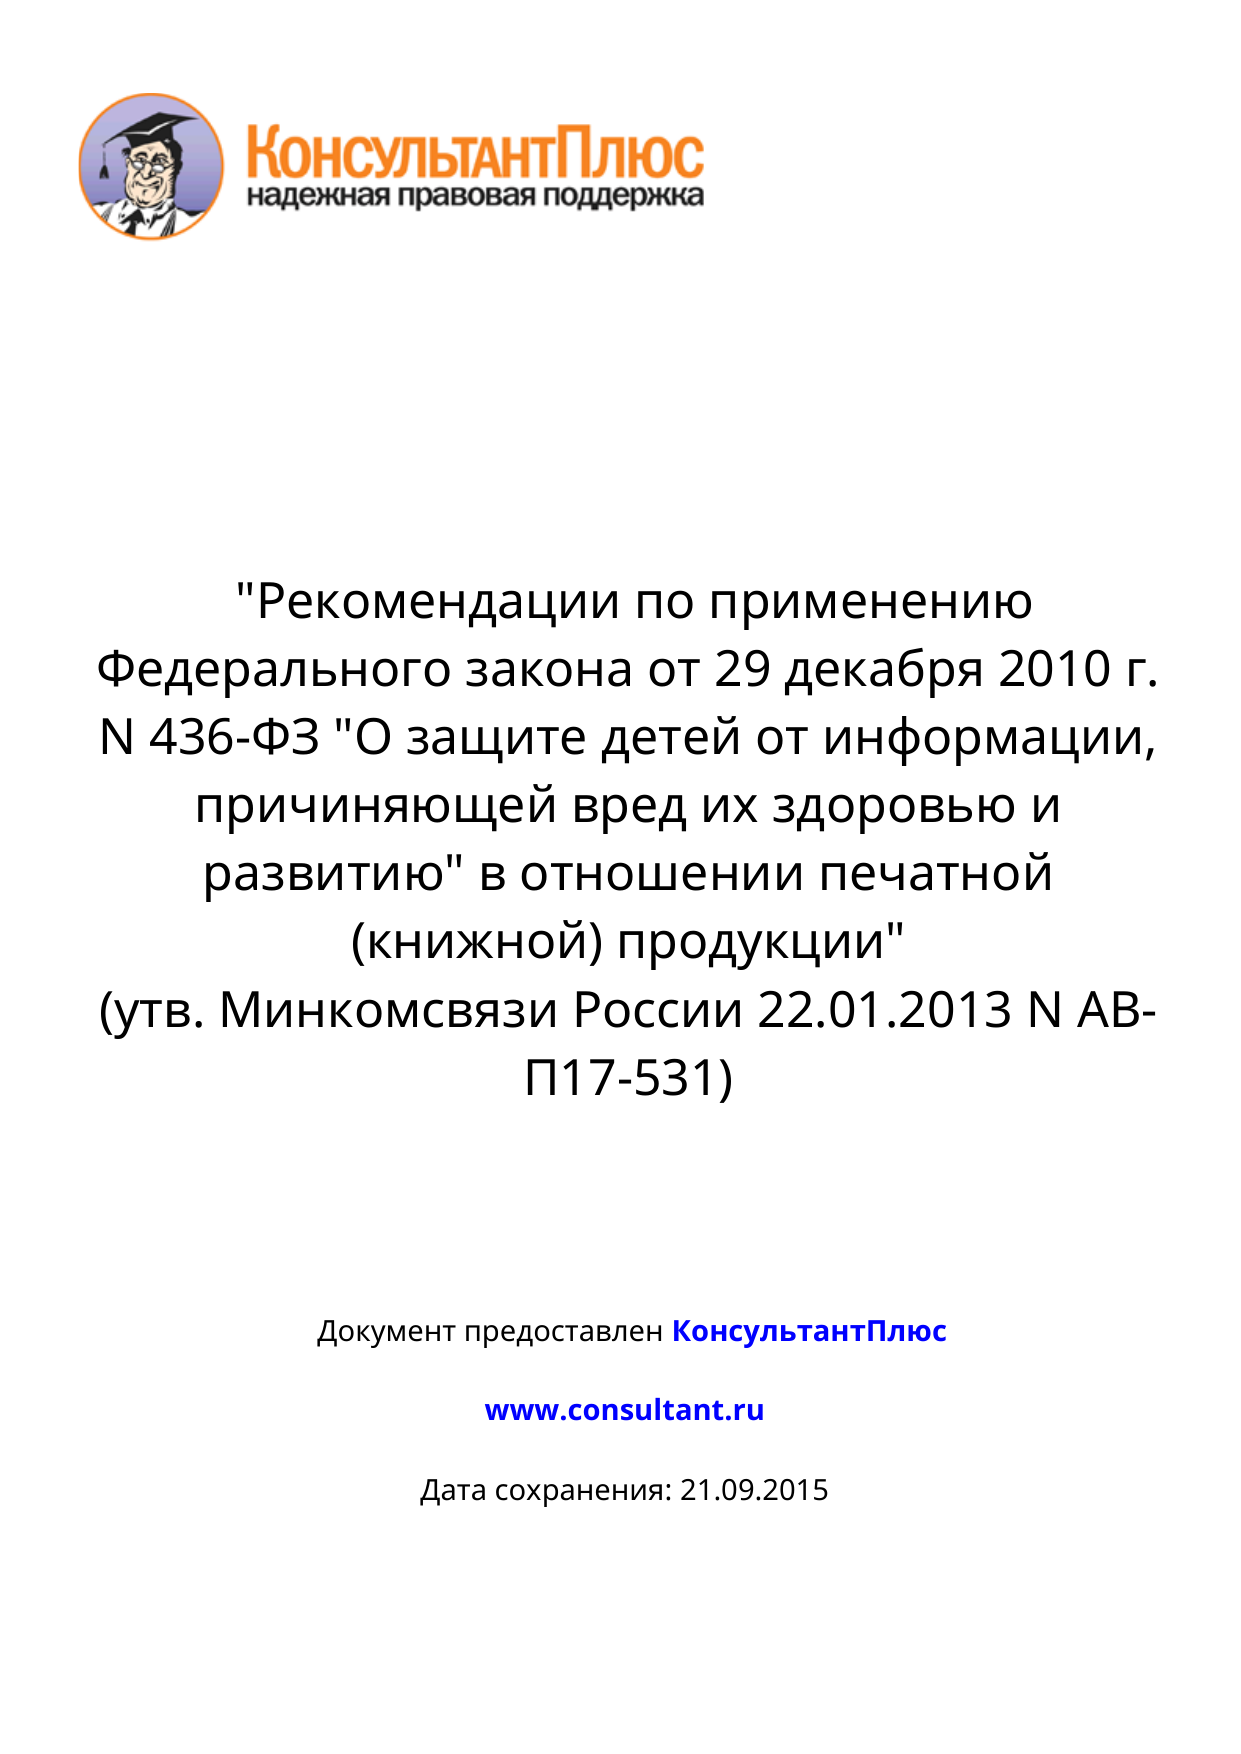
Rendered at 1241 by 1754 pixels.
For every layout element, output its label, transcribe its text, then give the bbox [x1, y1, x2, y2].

table_cell Документ предоставлен КонсультантПлюс www.consultant.ru Дата сохранения: 21.09.2015 [70, 1272, 1187, 1587]
picture [78, 93, 704, 243]
table_header [70, 88, 1187, 403]
table_cell "Рекомендации по применению Федерального закона от 29 декабря 2010 г. N 436-ФЗ "О защите детей от информации, причиняющей вред их здоровью и развитию" в отношении печатной (книжной) продукции" (утв. Минкомсвязи России 22.01.2013 N АВ-П17-531) [70, 403, 1187, 1272]
